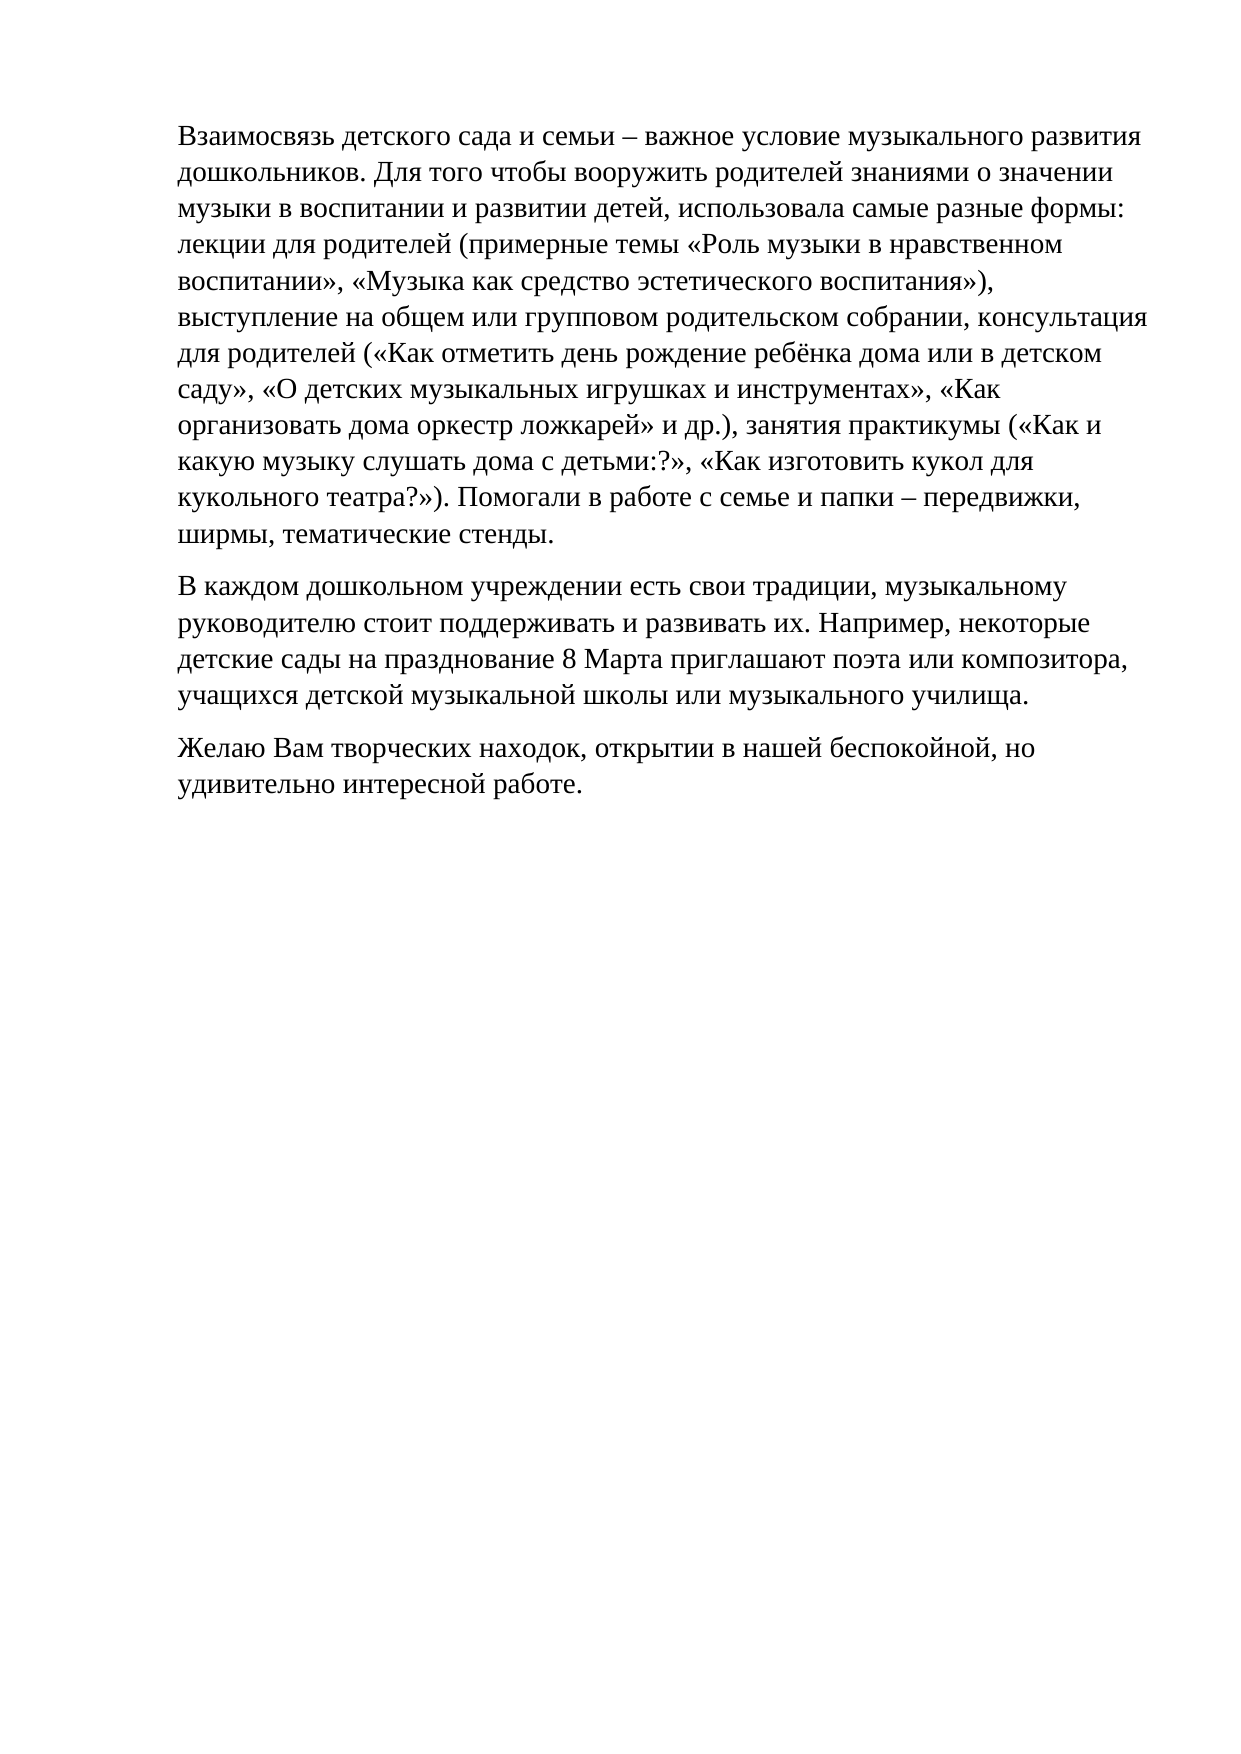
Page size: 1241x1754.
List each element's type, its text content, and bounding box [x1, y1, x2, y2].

text В каждом дошкольном учреждении есть свои традиции, музыкальному руководителю стоит поддерживать и развивать их. Например, некоторые детские сады на празднование 8 Марта приглашают поэта или композитора, учащихся детской музыкальной школы или музыкального училища. [177, 568, 1152, 711]
text Желаю Вам творческих находок, открытии в нашей беспокойной, но удивительно интересной работе. [177, 730, 1152, 799]
text Взаимосвязь детского сада и семьи – важное условие музыкального развития дошкольников. Для того чтобы вооружить родителей знаниями о значении музыки в воспитании и развитии детей, использовала самые разные формы: лекции для родителей (примерные темы «Роль музыки в нравственном воспитании», «Музыка как средство эстетического воспитания»), выступление на общем или групповом родительском собрании, консультация для родителей («Как отметить день рождение ребёнка дома или в детском саду», «О детских музыкальных игрушках и инструментах», «Как организовать дома оркестр ложкарей» и др.), занятия практикумы («Как и какую музыку слушать дома с детьми:?», «Как изготовить кукол для кукольного театра?»). Помогали в работе с семье и папки – передвижки, ширмы, тематические стенды. [177, 118, 1152, 549]
